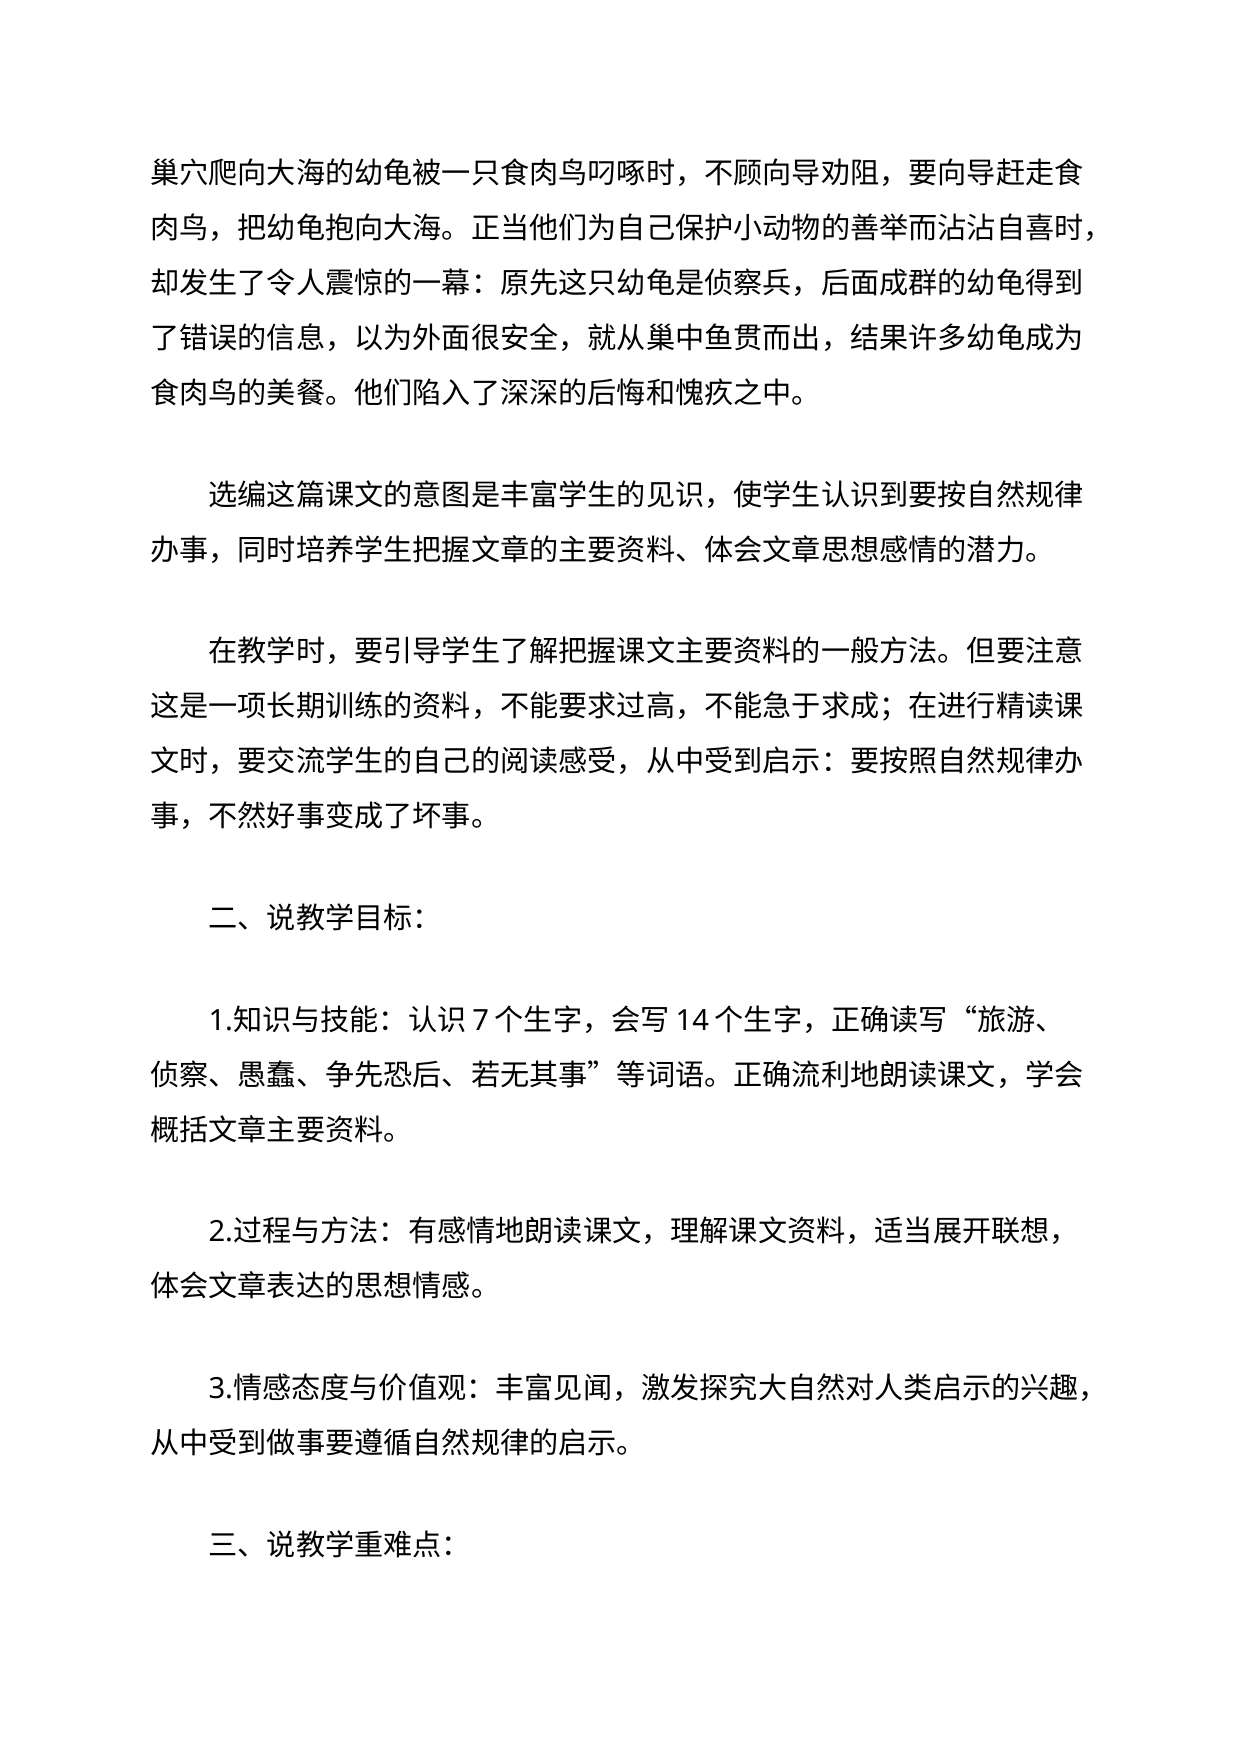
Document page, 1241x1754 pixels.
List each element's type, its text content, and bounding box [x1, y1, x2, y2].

text 二、说教学目标： [150, 894, 1090, 937]
text 选编这篇课文的意图是丰富学生的见识，使学生认识到要按自然规律办事，同时培养学生把握文章的主要资料、体会文章思想感情的潜力。 [150, 471, 1090, 568]
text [150, 150, 1090, 412]
text 3.情感态度与价值观：丰富见闻，激发探究大自然对人类启示的兴趣，从中受到做事要遵循自然规律的启示。 [150, 1365, 1090, 1462]
text 在教学时，要引导学生了解把握课文主要资料的一般方法。但要注意这是一项长期训练的资料，不能要求过高，不能急于求成；在进行精读课文时，要交流学生的自己的阅读感受，从中受到启示：要按照自然规律办事，不然好事变成了坏事。 [150, 628, 1090, 835]
text 1.知识与技能：认识7个生字，会写14个生字，正确读写“旅游、侦察、愚蠢、争先恐后、若无其事”等词语。正确流利地朗读课文，学会概括文章主要资料。 [150, 996, 1090, 1148]
text 三、说教学重难点： [150, 1521, 1090, 1564]
text 2.过程与方法：有感情地朗读课文，理解课文资料，适当展开联想，体会文章表达的思想情感。 [150, 1208, 1090, 1305]
